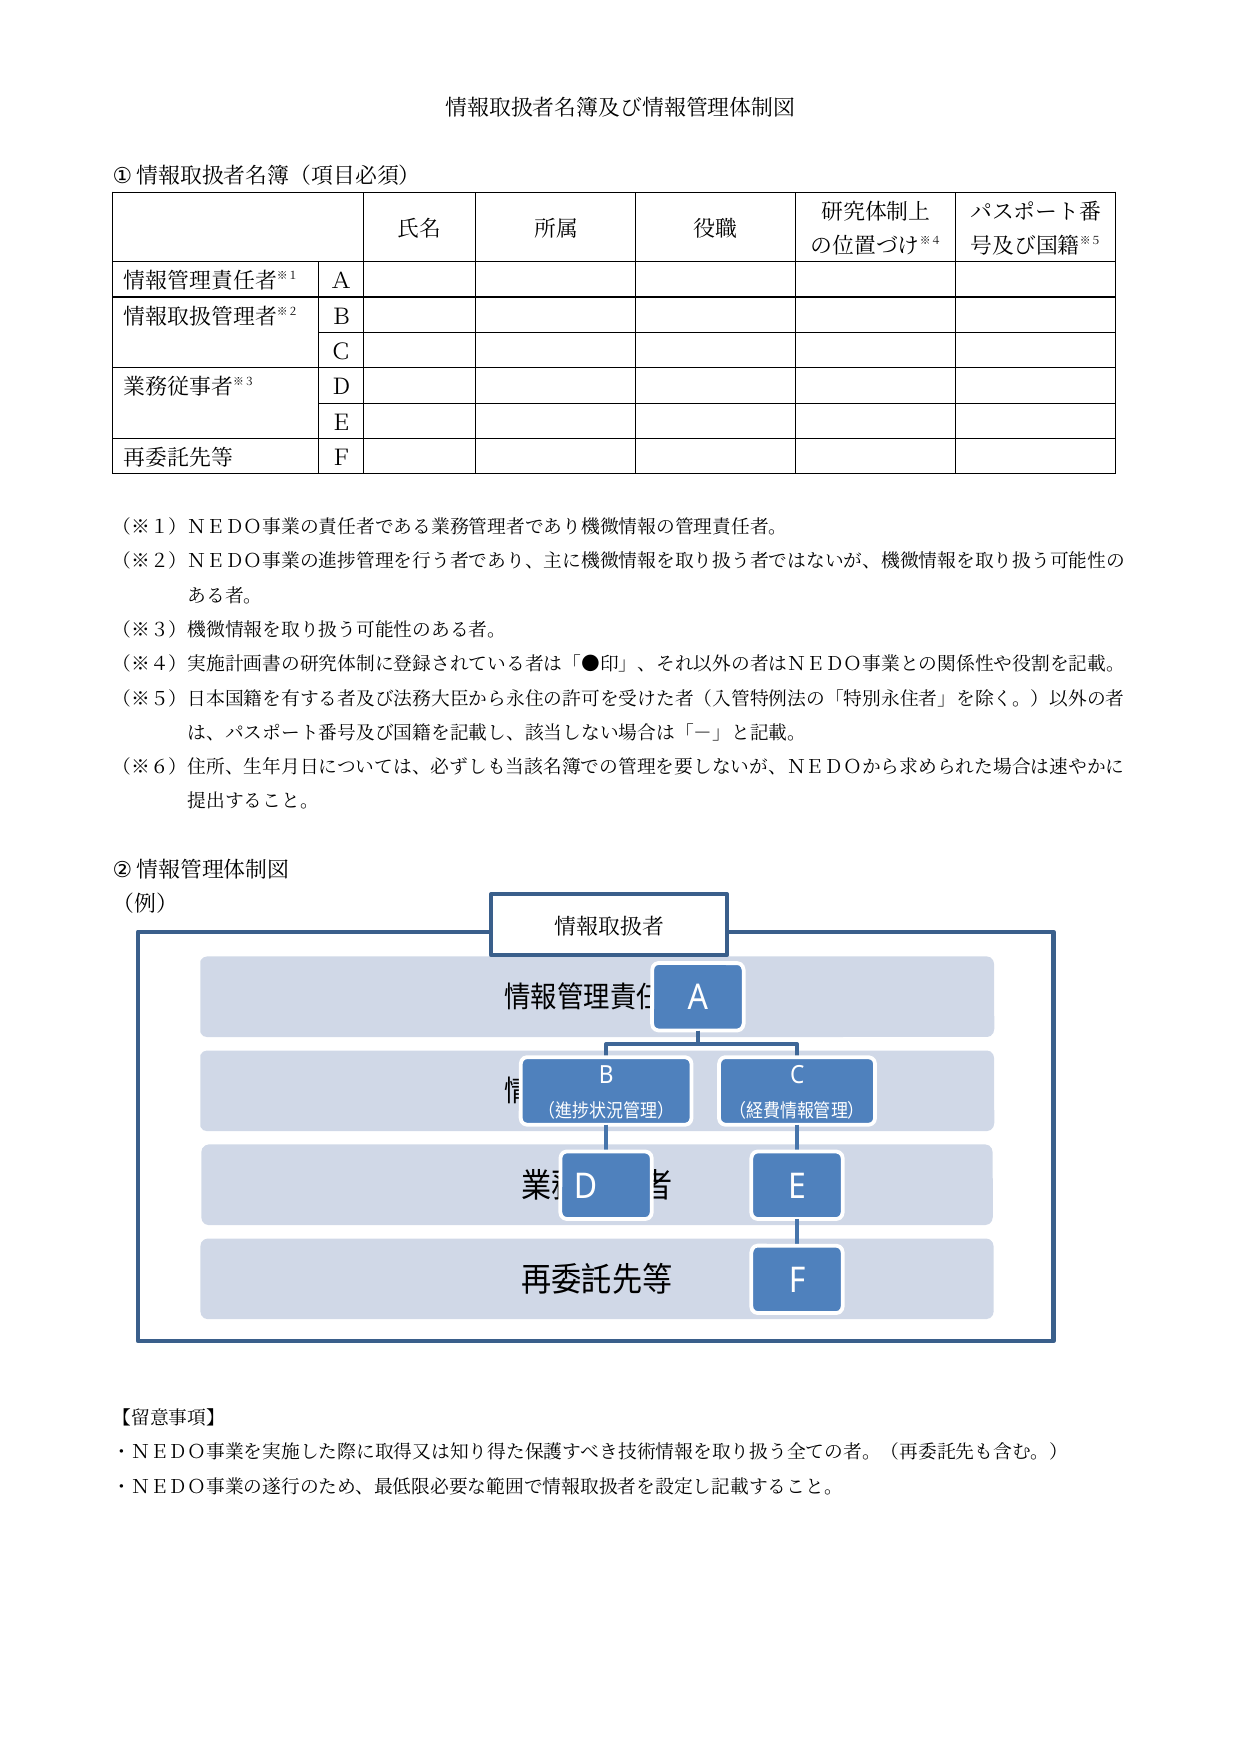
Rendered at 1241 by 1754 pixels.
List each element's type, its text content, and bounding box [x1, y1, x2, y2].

table_header 役職 [636, 193, 795, 261]
text ・ＮＥＤＯ事業を実施した際に取得又は知り得た保護すべき技術情報を取り扱う全ての者。（再委託先も含む。） [112, 1434, 1128, 1468]
table_cell Ｂ [319, 298, 363, 332]
table_cell [956, 368, 1115, 402]
table_cell [636, 368, 795, 402]
table_cell 情報取扱管理者※２ [113, 298, 318, 367]
table_cell Ａ [319, 262, 363, 296]
table_cell [796, 333, 955, 367]
table_cell [476, 298, 635, 332]
text （※３）機微情報を取り扱う可能性のある者。 [112, 611, 1128, 645]
table_cell [476, 404, 635, 438]
table_cell Ｅ [319, 404, 363, 438]
table_cell [796, 298, 955, 332]
table_cell [364, 262, 475, 296]
table_cell [796, 404, 955, 438]
table_header 所属 [476, 193, 635, 261]
table_cell [476, 262, 635, 296]
table_cell [364, 404, 475, 438]
table_cell [956, 262, 1115, 296]
table_cell [636, 404, 795, 438]
table_header パスポート番号及び国籍※５ [956, 193, 1115, 261]
table_cell [364, 368, 475, 402]
text （※５）日本国籍を有する者及び法務大臣から永住の許可を受けた者（入管特例法の「特別永住者」を除く。）以外の者は、パスポート番号及び国籍を記載し、該当しない場合は「－」と記載。 [112, 680, 1128, 748]
table_cell [364, 298, 475, 332]
table_cell 再委託先等 [113, 439, 318, 473]
table_cell [956, 439, 1115, 473]
table_cell [956, 404, 1115, 438]
table_cell [796, 262, 955, 296]
text （※６）住所、生年月日については、必ずしも当該名簿での管理を要しないが、ＮＥＤＯから求められた場合は速やかに提出すること。 [112, 748, 1128, 817]
table_cell [636, 333, 795, 367]
text ②情報管理体制図 [112, 851, 1128, 885]
table_cell [476, 439, 635, 473]
text 情報取扱者名簿及び情報管理体制図 [112, 89, 1128, 123]
text （※４）実施計画書の研究体制に登録されている者は「●印」、それ以外の者はＮＥＤＯ事業との関係性や役割を記載。 [112, 645, 1128, 680]
table_cell [364, 439, 475, 473]
table_cell [364, 333, 475, 367]
table_cell 業務従事者※３ [113, 368, 318, 438]
text （※２）ＮＥＤＯ事業の進捗管理を行う者であり、主に機微情報を取り扱う者ではないが、機微情報を取り扱う可能性のある者。 [112, 543, 1128, 611]
text ・ＮＥＤＯ事業の遂行のため、最低限必要な範囲で情報取扱者を設定し記載すること。 [112, 1468, 1128, 1502]
text （※１）ＮＥＤＯ事業の責任者である業務管理者であり機微情報の管理責任者。 [112, 508, 1128, 543]
text 【留意事項】 [112, 1399, 1128, 1434]
table_header 研究体制上 の位置づけ※４ [796, 193, 955, 261]
table_cell [636, 439, 795, 473]
table_cell [796, 368, 955, 402]
table_cell Ｄ [319, 368, 363, 402]
text ①情報取扱者名簿（項目必須） [112, 157, 1128, 192]
table_cell [636, 298, 795, 332]
text （例） [112, 885, 1128, 919]
table_cell 情報管理責任者※１ [113, 262, 318, 296]
table_cell [956, 333, 1115, 367]
table_cell [476, 333, 635, 367]
table_cell Ｃ [319, 333, 363, 367]
table_cell Ｆ [319, 439, 363, 473]
table_header 氏名 [364, 193, 475, 261]
table_cell [796, 439, 955, 473]
table_cell [956, 298, 1115, 332]
table_header [113, 193, 363, 261]
table_cell [636, 262, 795, 296]
table_cell [476, 368, 635, 402]
